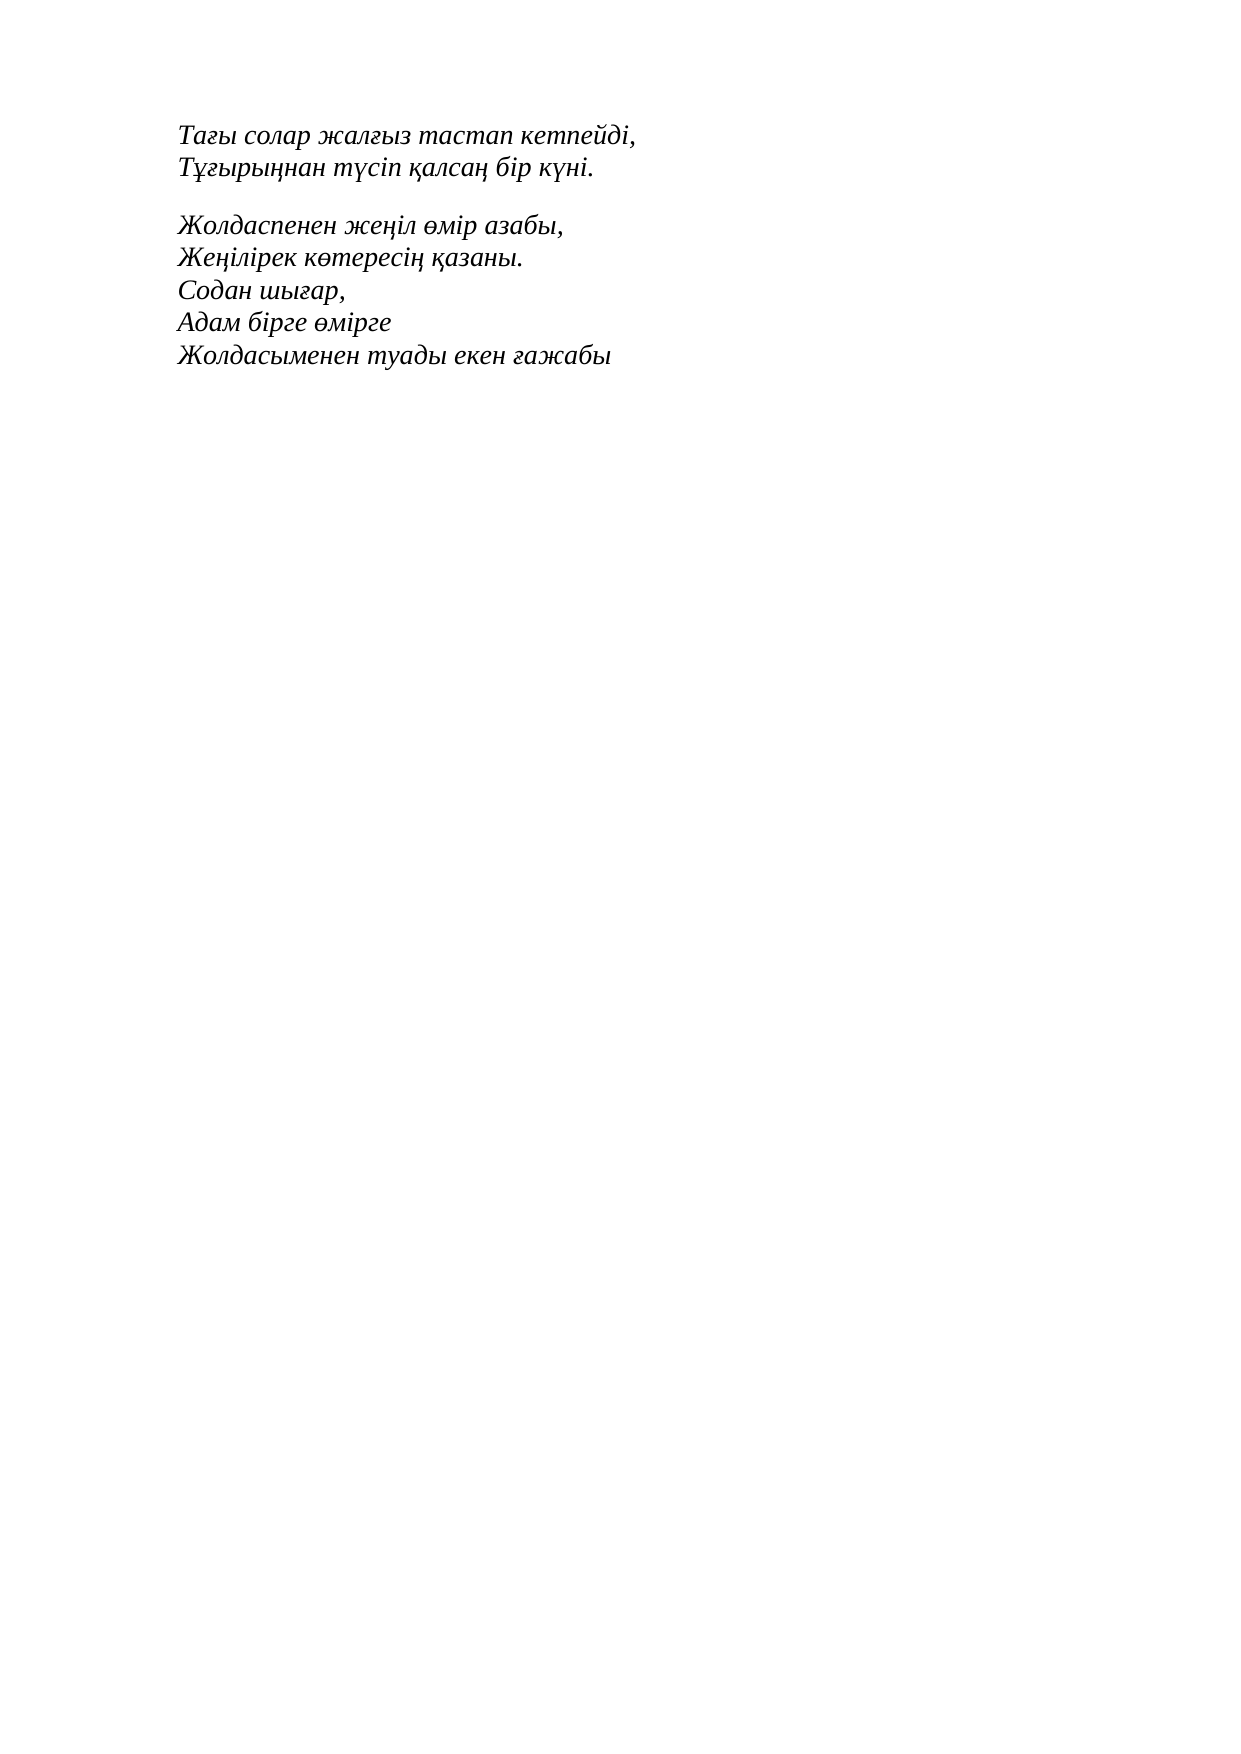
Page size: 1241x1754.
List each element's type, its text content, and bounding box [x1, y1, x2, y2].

text Жолдасыменен туады екен ғажабы [177, 338, 1152, 370]
text Тұғырыңнан түсіп қалсаң бір күні. [177, 151, 1152, 183]
text Жеңілірек көтересің қазаны. [177, 241, 1152, 273]
text Тағы солар жалғыз тастап кетпейді, [177, 118, 1152, 151]
text Адам бірге өмірге [177, 305, 1152, 338]
text Содан шығар, [177, 273, 1152, 305]
text Жолдаспенен жеңіл өмір азабы, [177, 208, 1152, 241]
